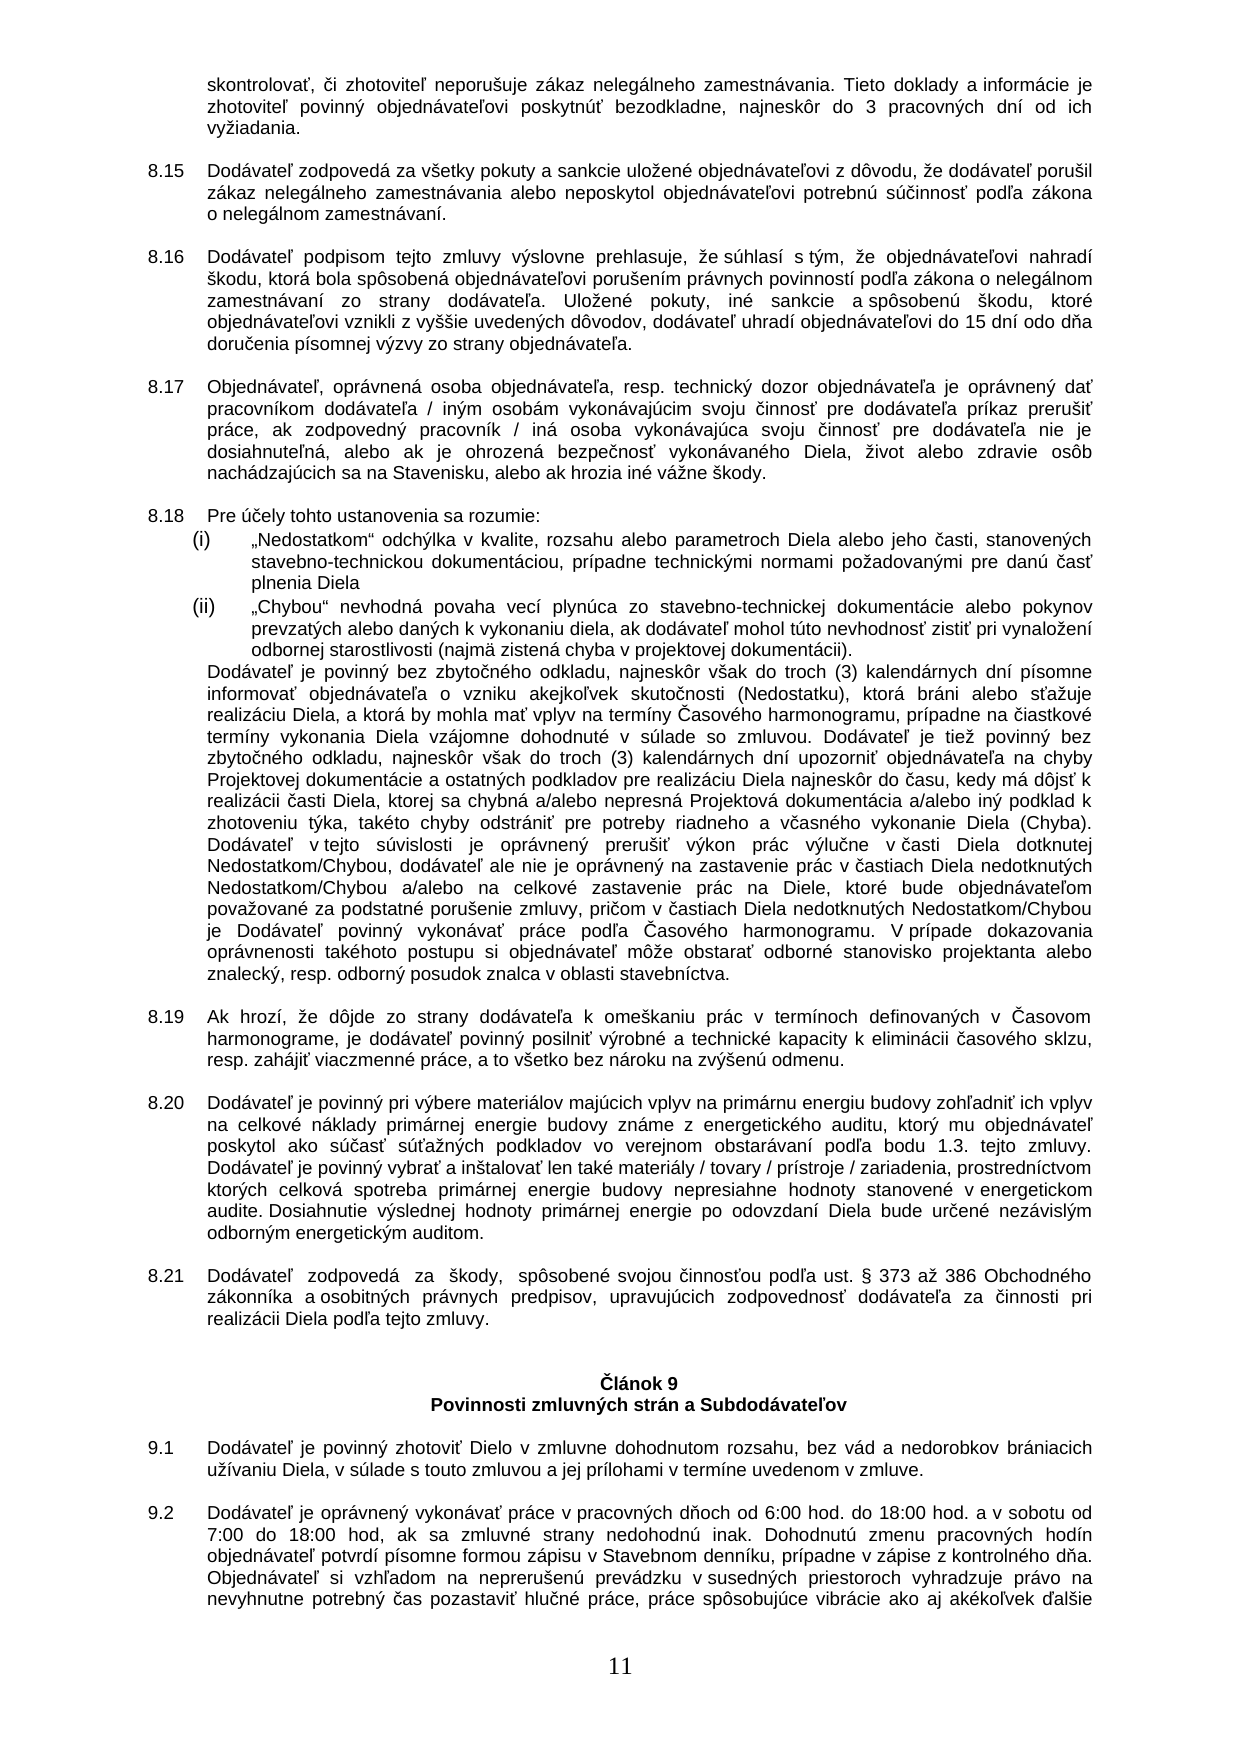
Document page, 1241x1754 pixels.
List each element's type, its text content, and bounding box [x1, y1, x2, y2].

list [148, 74, 1092, 138]
list „Nedostatkom“ odchýlka v kvalite, rozsahu alebo parametroch Diela alebo jeho časti, stanovených stavebno-technickou dokumentáciou, prípadne technickými normami požadovanými pre danú časť plnenia Diela [192, 527, 1092, 594]
text Dodávateľ je povinný bez zbytočného odkladu, najneskôr však do troch (3) kalendárnych dní písomne informovať objednávateľa o vzniku akejkoľvek skutočnosti (Nedostatku), ktorá bráni alebo sťažuje realizáciu Diela, a ktorá by mohla mať vplyv na termíny Časového harmonogramu, prípadne na čiastkové termíny vykonania Diela vzájomne dohodnuté v súlade so zmluvou. Dodávateľ je tiež povinný bez zbytočného odkladu, najneskôr však do troch (3) kalendárnych dní upozorniť objednávateľa na chyby Projektovej dokumentácie a ostatných podkladov pre realizáciu Diela najneskôr do času, kedy má dôjsť k realizácii časti Diela, ktorej sa chybná a/alebo nepresná Projektová dokumentácia a/alebo iný podklad k zhotoveniu týka, takéto chyby odstrániť pre potreby riadneho a včasného vykonanie Diela (Chyba). Dodávateľ v tejto súvislosti je oprávnený prerušiť výkon prác výlučne v časti Diela dotknutej Nedostatkom/Chybou, dodávateľ ale nie je oprávnený na zastavenie prác v častiach Diela nedotknutých Nedostatkom/Chybou a/alebo na celkové zastavenie prác na Diele, ktoré bude objednávateľom považované za podstatné porušenie zmluvy, pričom v častiach Diela nedotknutých Nedostatkom/Chybou je Dodávateľ povinný vykonávať práce podľa Časového harmonogramu. V prípade dokazovania oprávnenosti takéhoto postupu si objednávateľ môže obstarať odborné stanovisko projektanta alebo znalecký, resp. odborný posudok znalca v oblasti stavebníctva. [207, 661, 1092, 984]
text Povinnosti zmluvných strán a Subdodávateľov [185, 1394, 1092, 1416]
list Dodávateľ je povinný pri výbere materiálov majúcich vplyv na primárnu energiu budovy zohľadniť ich vplyv na celkové náklady primárnej energie budovy známe z energetického auditu, ktorý mu objednávateľ poskytol ako súčasť súťažných podkladov vo verejnom obstarávaní podľa bodu 1.3. tejto zmluvy. Dodávateľ je povinný vybrať a inštalovať len také materiály / tovary / prístroje / zariadenia, prostredníctvom ktorých celková spotreba primárnej energie budovy nepresiahne hodnoty stanovené v energetickom audite. Dosiahnutie výslednej hodnoty primárnej energie po odovzdaní Diela bude určené nezávislým odborným energetickým auditom. [148, 1092, 1092, 1243]
list Dodávateľ zodpovedá za všetky pokuty a sankcie uložené objednávateľovi z dôvodu, že dodávateľ porušil zákaz nelegálneho zamestnávania alebo neposkytol objednávateľovi potrebnú súčinnosť podľa zákona o nelegálnom zamestnávaní. [148, 160, 1092, 225]
text Článok 9 [185, 1372, 1092, 1394]
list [148, 1502, 1092, 1609]
list Dodávateľ zodpovedá za škody, spôsobené svojou činnosťou podľa ust. § 373 až 386 Obchodného zákonníka a osobitných právnych predpisov, upravujúcich zodpovednosť dodávateľa za činnosti pri realizácii Diela podľa tejto zmluvy. [148, 1264, 1092, 1329]
list Pre účely tohto ustanovenia sa rozumie: [148, 505, 1092, 527]
list Objednávateľ, oprávnená osoba objednávateľa, resp. technický dozor objednávateľa je oprávnený dať pracovníkom dodávateľa / iným osobám vykonávajúcim svoju činnosť pre dodávateľa príkaz prerušiť práce, ak zodpovedný pracovník / iná osoba vykonávajúca svoju činnosť pre dodávateľa nie je dosiahnuteľná, alebo ak je ohrozená bezpečnosť vykonávaného Diela, život alebo zdravie osôb nachádzajúcich sa na Stavenisku, alebo ak hrozia iné vážne škody. [148, 376, 1092, 483]
list Dodávateľ je povinný zhotoviť Dielo v zmluvne dohodnutom rozsahu, bez vád a nedorobkov brániacich užívaniu Diela, v súlade s touto zmluvou a jej prílohami v termíne uvedenom v zmluve. [148, 1437, 1092, 1480]
list „Chybou“ nevhodná povaha vecí plynúca zo stavebno-technickej dokumentácie alebo pokynov prevzatých alebo daných k vykonaniu diela, ak dodávateľ mohol túto nevhodnosť zistiť pri vynaložení odbornej starostlivosti (najmä zistená chyba v projektovej dokumentácii). [192, 594, 1092, 661]
list Ak hrozí, že dôjde zo strany dodávateľa k omeškaniu prác v termínoch definovaných v Časovom harmonograme, je dodávateľ povinný posilniť výrobné a technické kapacity k eliminácii časového sklzu, resp. zahájiť viaczmenné práce, a to všetko bez nároku na zvýšenú odmenu. [148, 1006, 1092, 1071]
list Dodávateľ podpisom tejto zmluvy výslovne prehlasuje, že súhlasí s tým, že objednávateľovi nahradí škodu, ktorá bola spôsobená objednávateľovi porušením právnych povinností podľa zákona o nelegálnom zamestnávaní zo strany dodávateľa. Uložené pokuty, iné sankcie a spôsobenú škodu, ktoré objednávateľovi vznikli z vyššie uvedených dôvodov, dodávateľ uhradí objednávateľovi do 15 dní odo dňa doručenia písomnej výzvy zo strany objednávateľa. [148, 246, 1092, 354]
